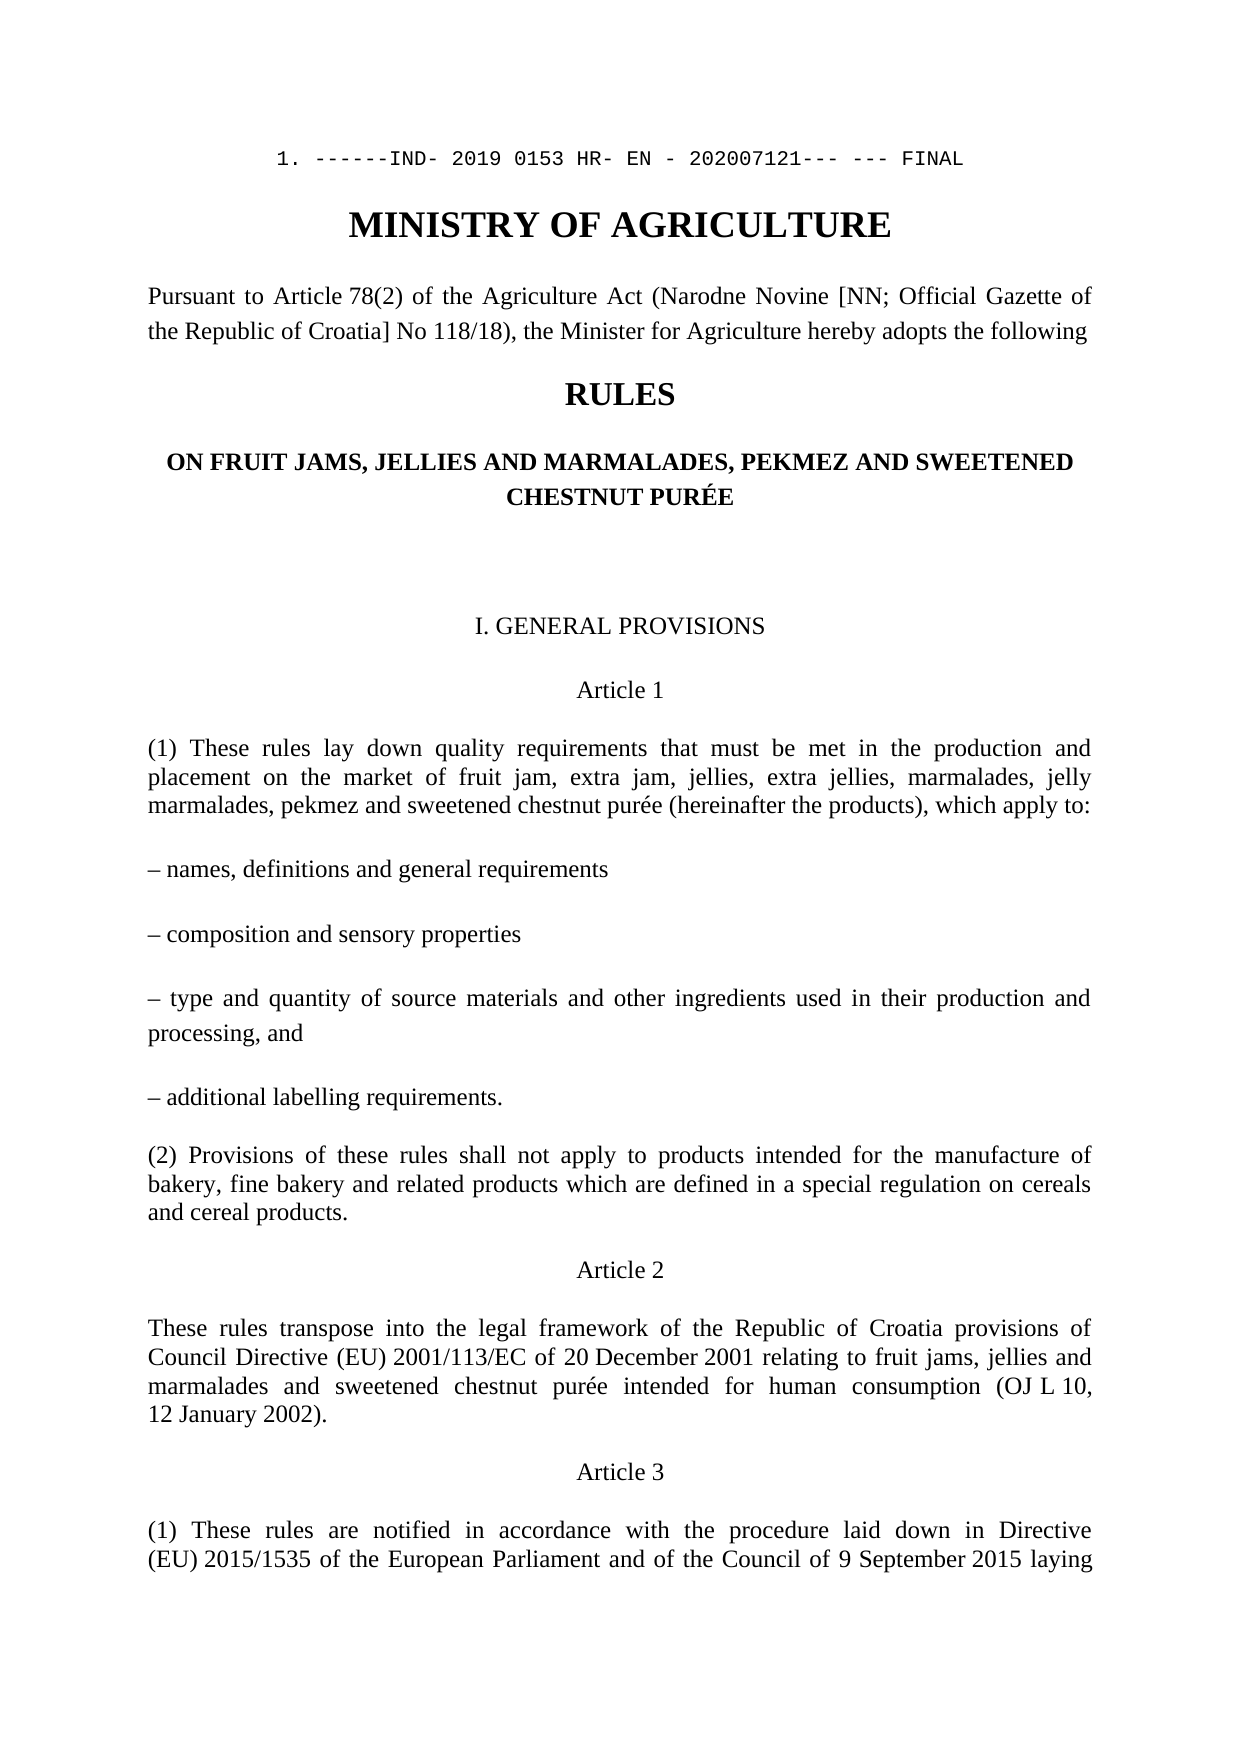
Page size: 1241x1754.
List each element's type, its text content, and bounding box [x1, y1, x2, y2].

text – additional labelling requirements. [148, 1076, 1093, 1111]
text These rules transpose into the legal framework of the Republic of Croatia provisions of Council Directive (EU) 2001/113/EC of 20 December 2001 relating to fruit jams, jellies and marmalades and sweetened chestnut purée intended for human consumption (OJ L 10, 12 January 2002). [148, 1313, 1093, 1428]
text I. GENERAL PROVISIONS [148, 604, 1093, 639]
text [148, 1515, 1093, 1573]
text Article 1 [148, 669, 1093, 704]
text – composition and sensory properties [148, 912, 1093, 947]
text – names, definitions and general requirements [148, 848, 1093, 883]
text MINISTRY OF AGRICULTURE [148, 202, 1093, 245]
text (1) These rules lay down quality requirements that must be met in the production and placement on the market of fruit jam, extra jam, jellies, extra jellies, marmalades, jelly marmalades, pekmez and sweetened chestnut purée (hereinafter the products), which apply to: [148, 733, 1093, 819]
text RULES [148, 374, 1093, 412]
text ON FRUIT JAMS, JELLIES AND MARMALADES, PEKMEZ AND SWEETENED CHESTNUT PURÉE [148, 441, 1093, 511]
text Article 3 [148, 1457, 1093, 1486]
text 1. ------IND- 2019 0153 HR- EN - 202007121--- --- FINAL [148, 148, 1093, 171]
text Pursuant to Article 78(2) of the Agriculture Act (Narodne Novine [NN; Official Gazette of the Republic of Croatia] No 118/18), the Minister for Agriculture hereby adopts the following [148, 274, 1093, 344]
text Article 2 [148, 1255, 1093, 1284]
text – type and quantity of source materials and other ingredients used in their production and processing, and [148, 977, 1093, 1047]
list (2) Provisions of these rules shall not apply to products intended for the manufacture of bakery, fine bakery and related products which are defined in a special regulation on cereals and cereal products. [148, 1140, 1093, 1226]
